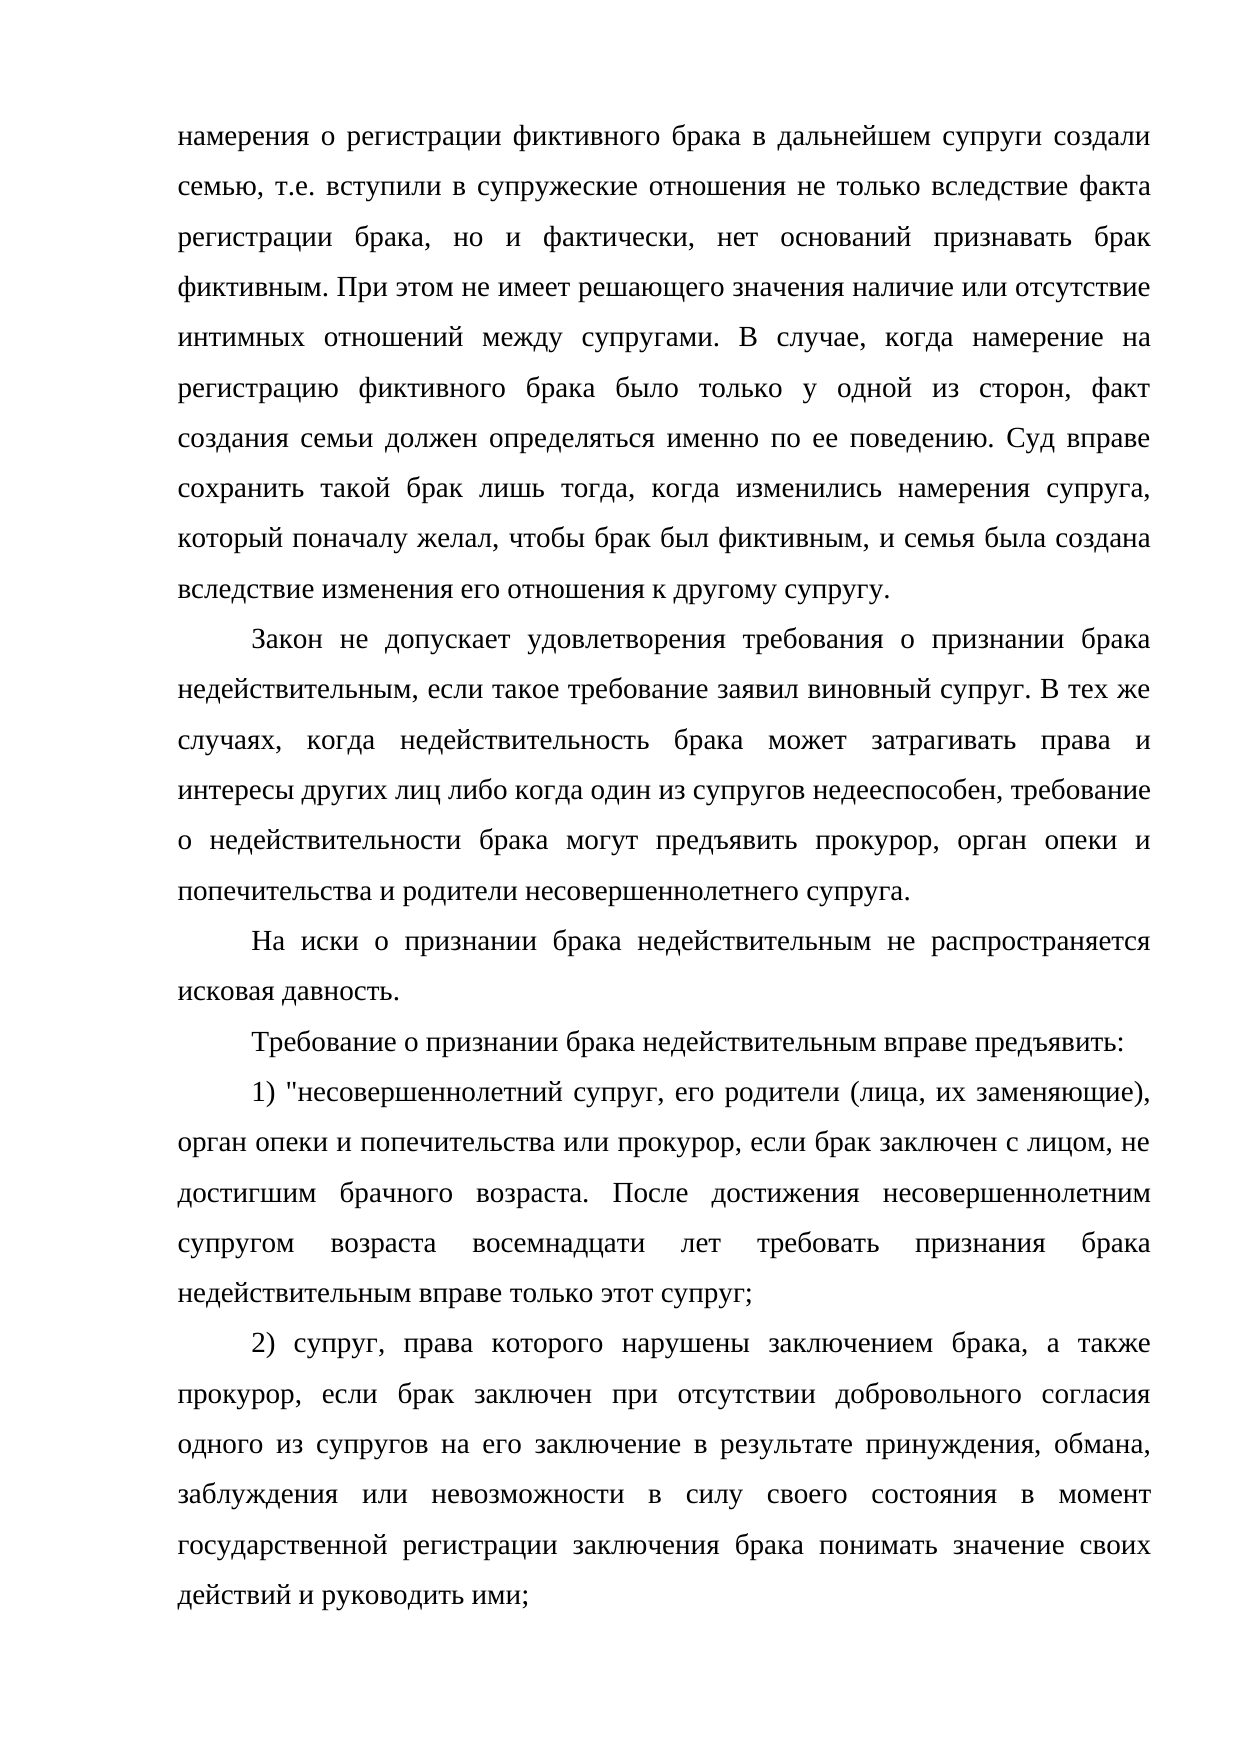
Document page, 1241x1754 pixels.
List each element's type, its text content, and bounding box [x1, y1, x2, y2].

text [177, 118, 1152, 604]
text 2) супруг, права которого нарушены заключением брака, а также прокурор, если брак заключен при отсутствии добровольного согласия одного из супругов на его заключение в результате принуждения, обмана, заблуждения или невозможности в силу своего состояния в момент государственной регистрации заключения брака понимать значение своих действий и руководить ими; [177, 1326, 1152, 1611]
text 1) "несовершеннолетний супруг, его родители (лица, их заменяющие), орган опеки и попечительства или прокурор, если брак заключен с лицом, не достигшим брачного возраста. После достижения несовершеннолетним супругом возраста восемнадцати лет требовать признания брака недействительным вправе только этот супруг; [177, 1074, 1152, 1309]
text Закон не допускает удовлетворения требования о признании брака недействительным, если такое требование заявил виновный супруг. В тех же случаях, когда недействительность брака может затрагивать права и интересы других лиц либо когда один из супругов недееспособен, требование о недействительности брака могут предъявить прокурор, орган опеки и попечительства и родители несовершеннолетнего супруга. [177, 621, 1152, 906]
text Требование о признании брака недействительным вправе предъявить: [177, 1024, 1152, 1057]
text На иски о признании брака недействительным не распространяется исковая давность. [177, 923, 1152, 1007]
